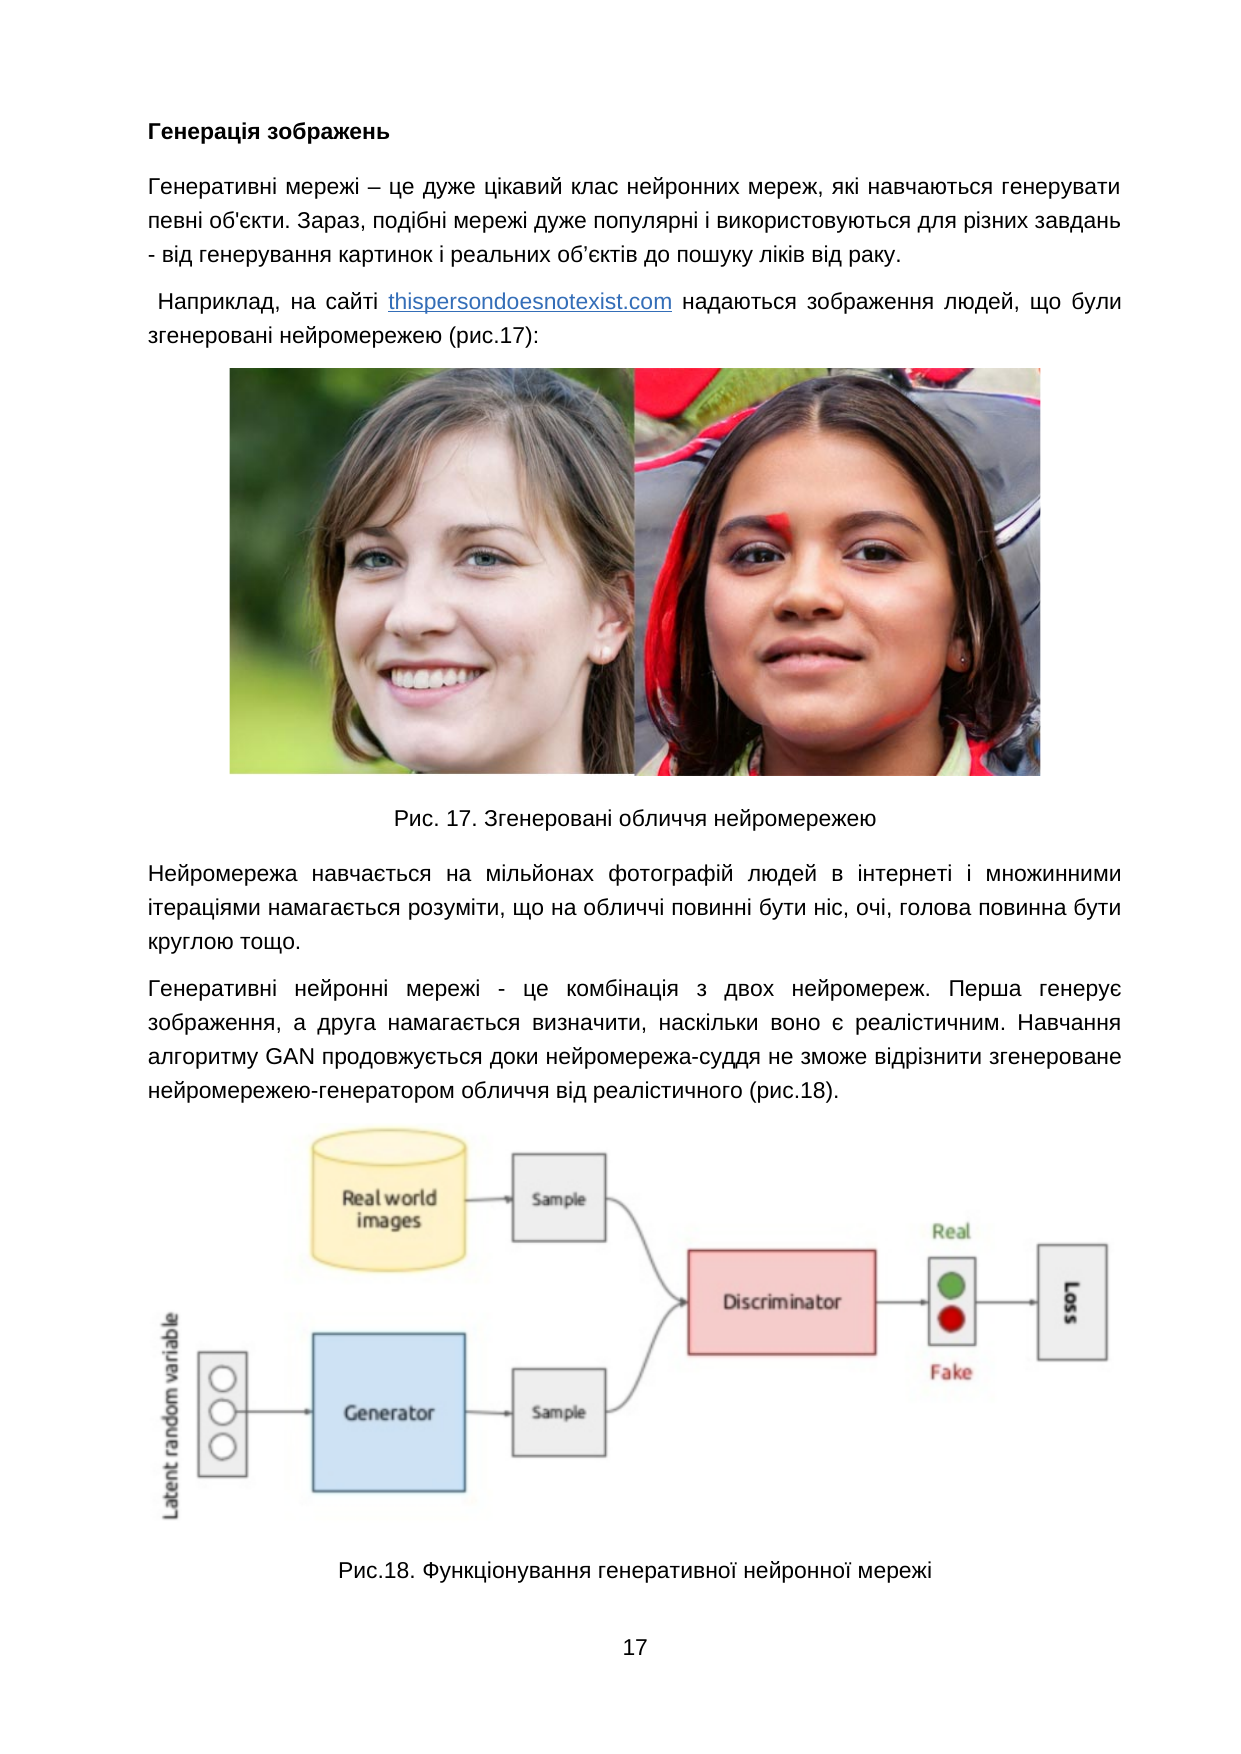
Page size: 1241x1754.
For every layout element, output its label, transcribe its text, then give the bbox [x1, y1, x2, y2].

text Наприклад, на сайті thispersondoesnotexist.com надаються зображення людей, що були згенеровані нейромережею (рис.17): [148, 288, 1122, 349]
picture [147, 1123, 1123, 1529]
subtitle Рис. 17. Згенеровані обличчя нейромережею [148, 804, 1122, 831]
subtitle Рис.18. Функціонування генеративної нейронної мережі [148, 1557, 1122, 1583]
text Генеративні мережі – це дуже цікавий клас нейронних мереж, які навчаються генерувати певні об'єкти. Зараз, подібні мережі дуже популярні і використовуються для різних завдань - від генерування картинок і реальних об’єктів до пошуку ліків від раку. [148, 173, 1122, 268]
subtitle Генерація зображень [148, 118, 1122, 144]
picture [229, 368, 1041, 776]
text Генеративні нейронні мережі - це комбінація з двох нейромереж. Перша генерує зображення, а друга намагається визначити, наскільки воно є реалістичним. Навчання алгоритму GAN продовжується доки нейромережа-суддя не зможе відрізнити згенероване нейромережею-генератором обличчя від реалістичного (рис.18). [148, 974, 1122, 1103]
text Нейромережа навчається на мільйонах фотографій людей в інтернеті і множинними ітераціями намагається розуміти, що на обличчі повинні бути ніс, очі, голова повинна бути круглою тощо. [148, 859, 1122, 954]
